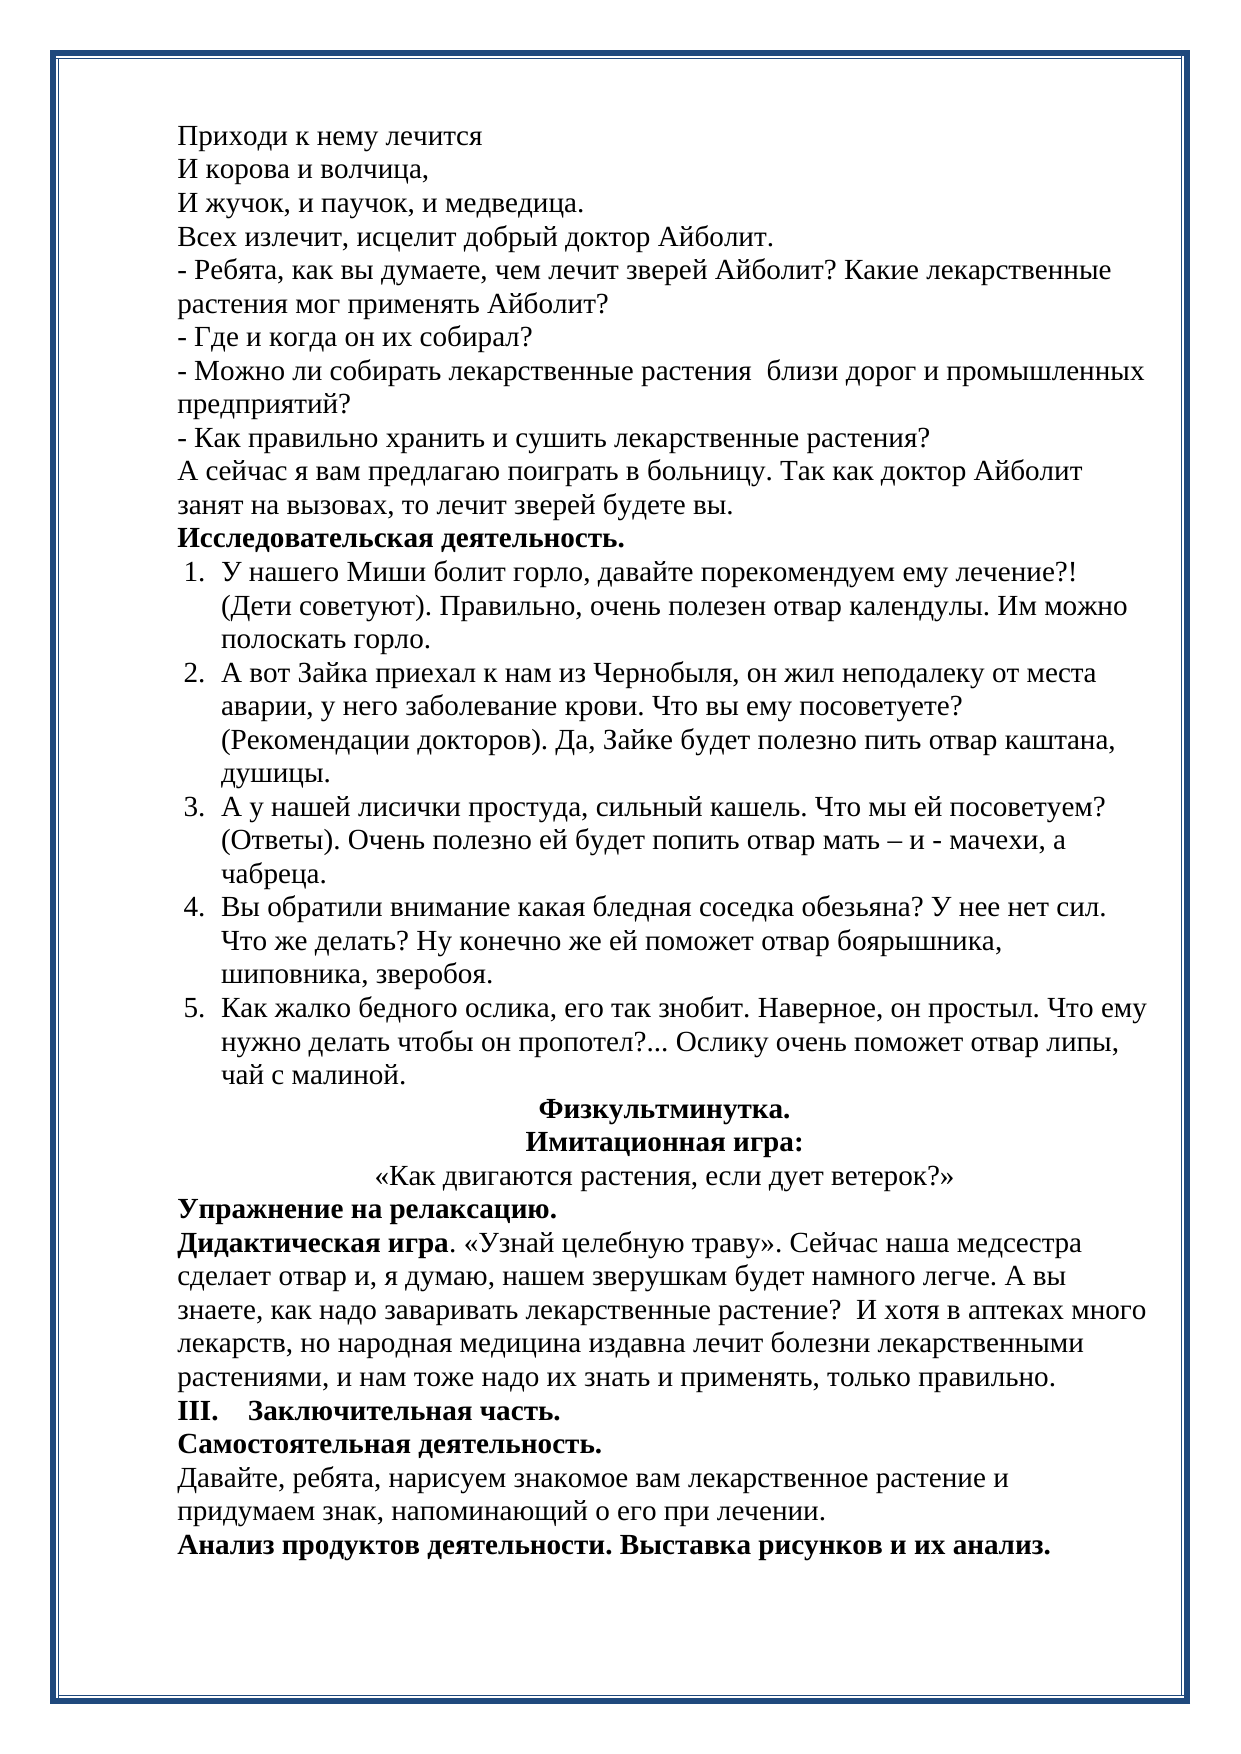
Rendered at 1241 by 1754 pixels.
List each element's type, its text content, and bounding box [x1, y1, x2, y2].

text А сейчас я вам предлагаю поиграть в больницу. Так как доктор Айболит занят на вызовах, то лечит зверей будете вы. [177, 453, 1152, 521]
list А вот Зайка приехал к нам из Чернобыля, он жил неподалеку от места аварии, у него заболевание крови. Что вы ему посоветуете? (Рекомендации докторов). Да, Зайке будет полезно пить отвар каштана, душицы. [183, 655, 1152, 789]
text Исследовательская деятельность. [177, 521, 1152, 554]
text Приходи к нему лечится [177, 118, 1152, 152]
text Всех излечит, исцелит добрый доктор Айболит. [177, 219, 1152, 252]
text - Как правильно хранить и сушить лекарственные растения? [177, 420, 1152, 453]
text Анализ продуктов деятельности. Выставка рисунков и их анализ. [177, 1527, 1152, 1560]
list Как жалко бедного ослика, его так знобит. Наверное, он простыл. Что ему нужно делать чтобы он пропотел?... Ослику очень поможет отвар липы, чай с малиной. [183, 990, 1152, 1091]
text - Ребята, как вы думаете, чем лечит зверей Айболит? Какие лекарственные растения мог применять Айболит? [177, 252, 1152, 319]
text Давайте, ребята, нарисуем знакомое вам лекарственное растение и придумаем знак, напоминающий о его при лечении. [177, 1460, 1152, 1527]
text И жучок, и паучок, и медведица. [177, 185, 1152, 219]
text И корова и волчица, [177, 152, 1152, 185]
text Физкультминутка. [177, 1091, 1152, 1124]
text - Где и когда он их собирал? [177, 319, 1152, 353]
list Вы обратили внимание какая бледная соседка обезьяна? У нее нет сил. Что же делать? Ну конечно же ей поможет отвар боярышника, шиповника, зверобоя. [183, 889, 1152, 990]
list У нашего Миши болит горло, давайте порекомендуем ему лечение?! (Дети советуют). Правильно, очень полезен отвар календулы. Им можно полоскать горло. [183, 554, 1152, 655]
list А у нашей лисички простуда, сильный кашель. Что мы ей посоветуем? (Ответы). Очень полезно ей будет попить отвар мать – и - мачехи, а чабреца. [183, 789, 1152, 889]
text «Как двигаются растения, если дует ветерок?» [177, 1158, 1152, 1191]
text III. Заключительная часть. [177, 1393, 1152, 1426]
text Имитационная игра: [177, 1124, 1152, 1158]
text Упражнение на релаксацию. [177, 1191, 1152, 1225]
text Дидактическая игра. «Узнай целебную траву». Сейчас наша медсестра сделает отвар и, я думаю, нашем зверушкам будет намного легче. А вы знаете, как надо заваривать лекарственные растение? И хотя в аптеках много лекарств, но народная медицина издавна лечит болезни лекарственными растениями, и нам тоже надо их знать и применять, только правильно. [177, 1225, 1152, 1393]
text - Можно ли собирать лекарственные растения близи дорог и промышленных предприятий? [177, 353, 1152, 420]
text Самостоятельная деятельность. [177, 1426, 1152, 1460]
